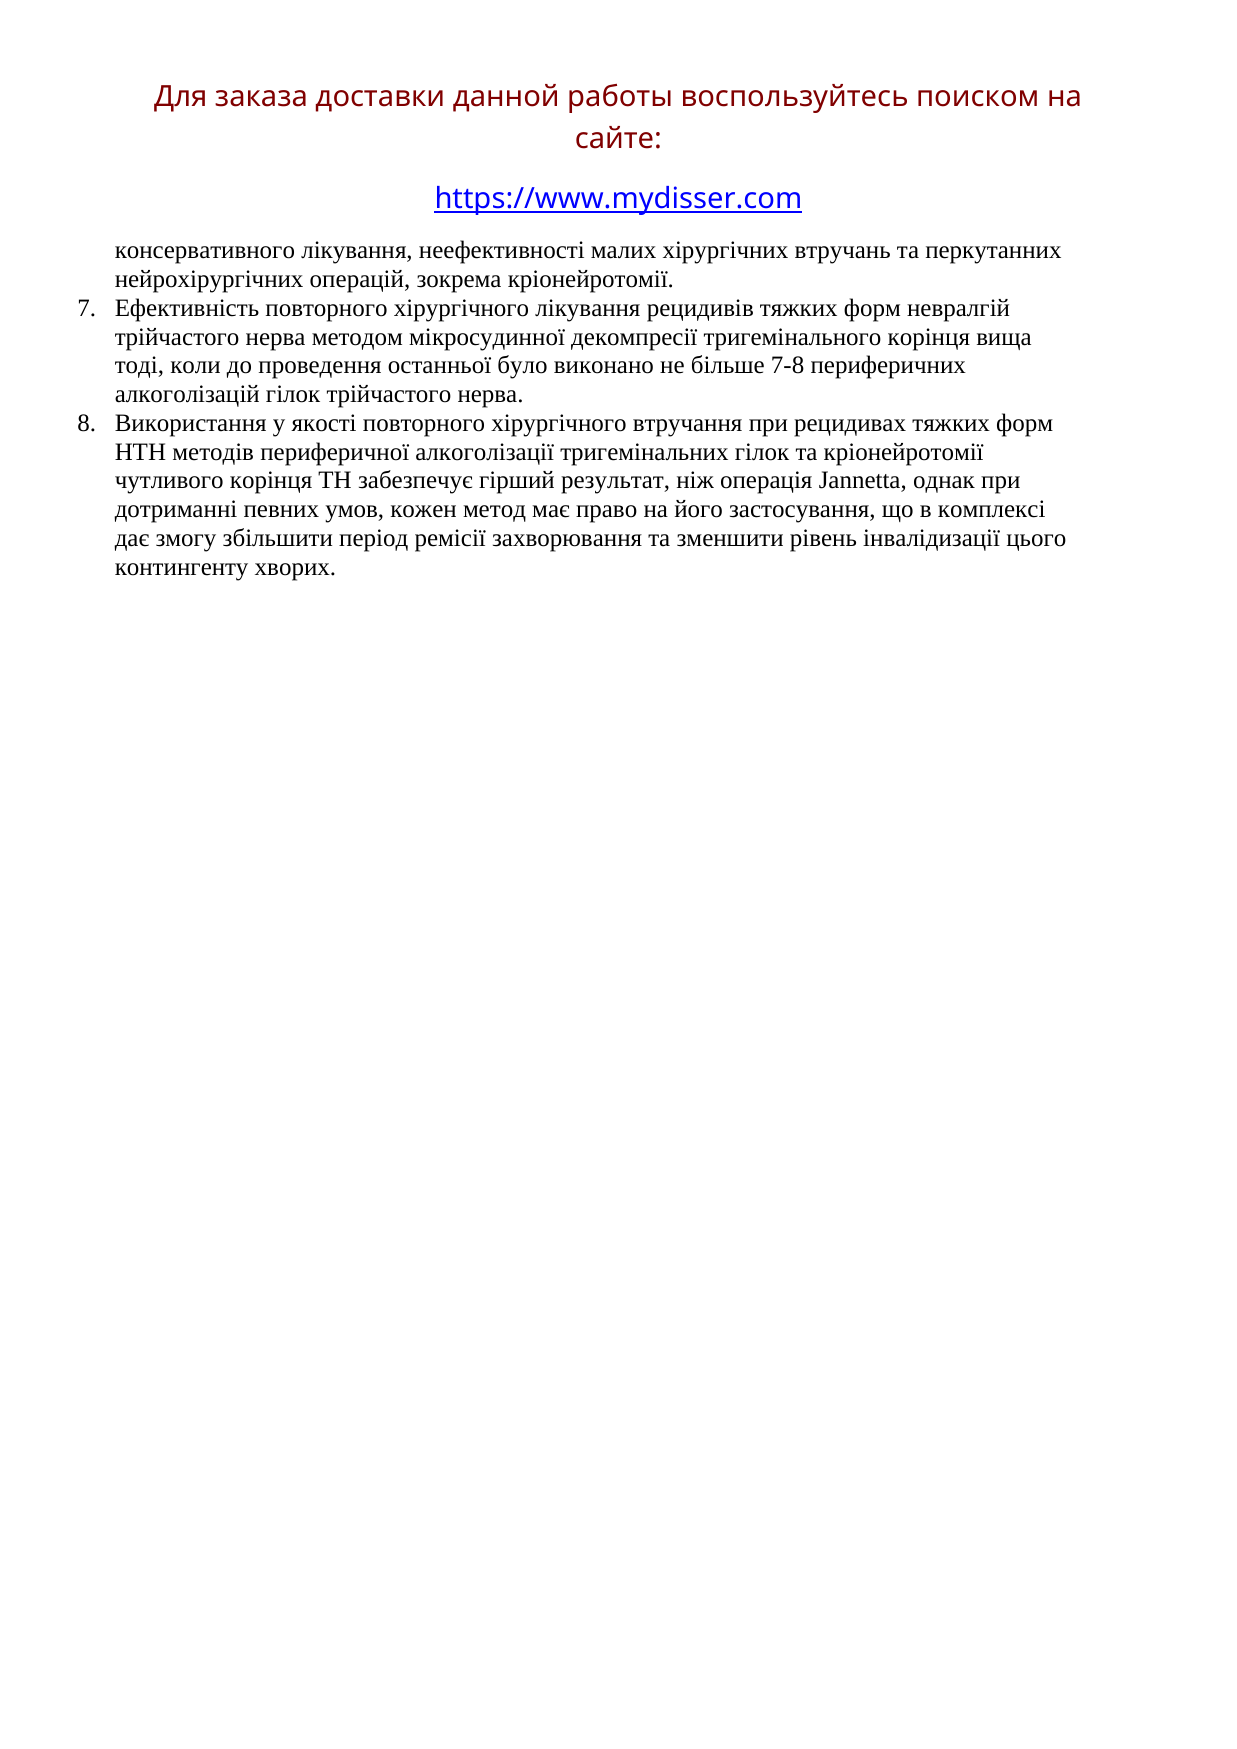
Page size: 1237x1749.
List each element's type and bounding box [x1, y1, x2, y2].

table_cell [40, 236, 1086, 610]
